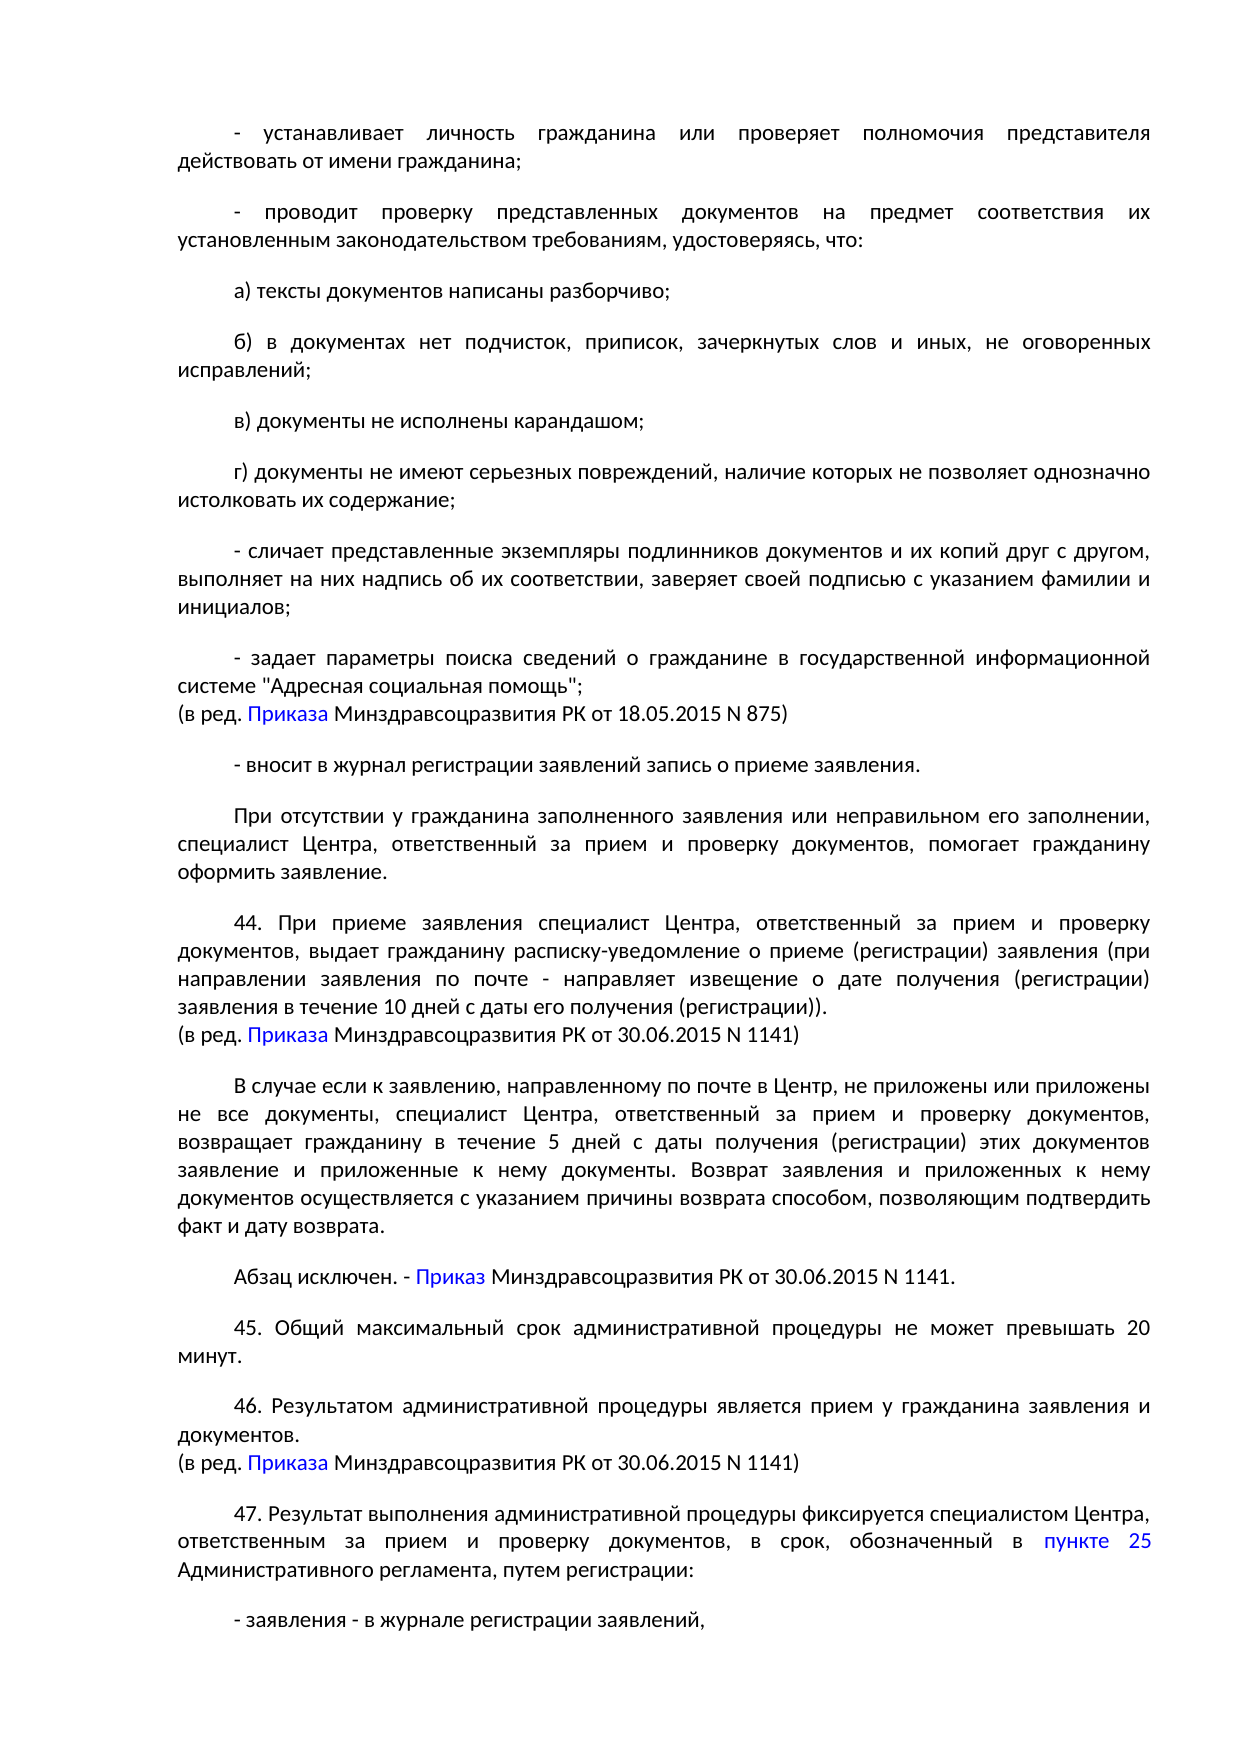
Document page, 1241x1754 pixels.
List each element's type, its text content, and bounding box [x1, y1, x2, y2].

text - задает параметры поиска сведений о гражданине в государственной информационной системе "Адресная социальная помощь"; [177, 643, 1152, 699]
text а) тексты документов написаны разборчиво; [177, 276, 1152, 304]
text 46. Результатом административной процедуры является прием у гражданина заявления и документов. [177, 1392, 1152, 1448]
text - устанавливает личность гражданина или проверяет полномочия представителя действовать от имени гражданина; [177, 118, 1152, 174]
text При отсутствии у гражданина заполненного заявления или неправильном его заполнении, специалист Центра, ответственный за прием и проверку документов, помогает гражданину оформить заявление. [177, 801, 1152, 885]
text г) документы не имеют серьезных повреждений, наличие которых не позволяет однозначно истолковать их содержание; [177, 457, 1152, 513]
text - проводит проверку представленных документов на предмет соответствия их установленным законодательством требованиям, удостоверяясь, что: [177, 197, 1152, 253]
text 44. При приеме заявления специалист Центра, ответственный за прием и проверку документов, выдает гражданину расписку-уведомление о приеме (регистрации) заявления (при направлении заявления по почте - направляет извещение о дате получения (регистрации) заявления в течение 10 дней с даты его получения (регистрации)). [177, 908, 1152, 1020]
text 45. Общий максимальный срок административной процедуры не может превышать 20 минут. [177, 1313, 1152, 1369]
text в) документы не исполнены карандашом; [177, 406, 1152, 434]
text - заявления - в журнале регистрации заявлений, [177, 1606, 1152, 1634]
text (в ред. Приказа Минздравсоцразвития РК от 30.06.2015 N 1141) [177, 1448, 1152, 1476]
text 47. Результат выполнения административной процедуры фиксируется специалистом Центра, ответственным за прием и проверку документов, в срок, обозначенный в пункте 25 Административного регламента, путем регистрации: [177, 1499, 1152, 1583]
text - вносит в журнал регистрации заявлений запись о приеме заявления. [177, 750, 1152, 778]
text б) в документах нет подчисток, приписок, зачеркнутых слов и иных, не оговоренных исправлений; [177, 327, 1152, 383]
text - сличает представленные экземпляры подлинников документов и их копий друг с другом, выполняет на них надпись об их соответствии, заверяет своей подписью с указанием фамилии и инициалов; [177, 536, 1152, 620]
text (в ред. Приказа Минздравсоцразвития РК от 30.06.2015 N 1141) [177, 1020, 1152, 1048]
text (в ред. Приказа Минздравсоцразвития РК от 18.05.2015 N 875) [177, 699, 1152, 727]
text В случае если к заявлению, направленному по почте в Центр, не приложены или приложены не все документы, специалист Центра, ответственный за прием и проверку документов, возвращает гражданину в течение 5 дней с даты получения (регистрации) этих документов заявление и приложенные к нему документы. Возврат заявления и приложенных к нему документов осуществляется с указанием причины возврата способом, позволяющим подтвердить факт и дату возврата. [177, 1071, 1152, 1239]
text Абзац исключен. - Приказ Минздравсоцразвития РК от 30.06.2015 N 1141. [177, 1262, 1152, 1290]
